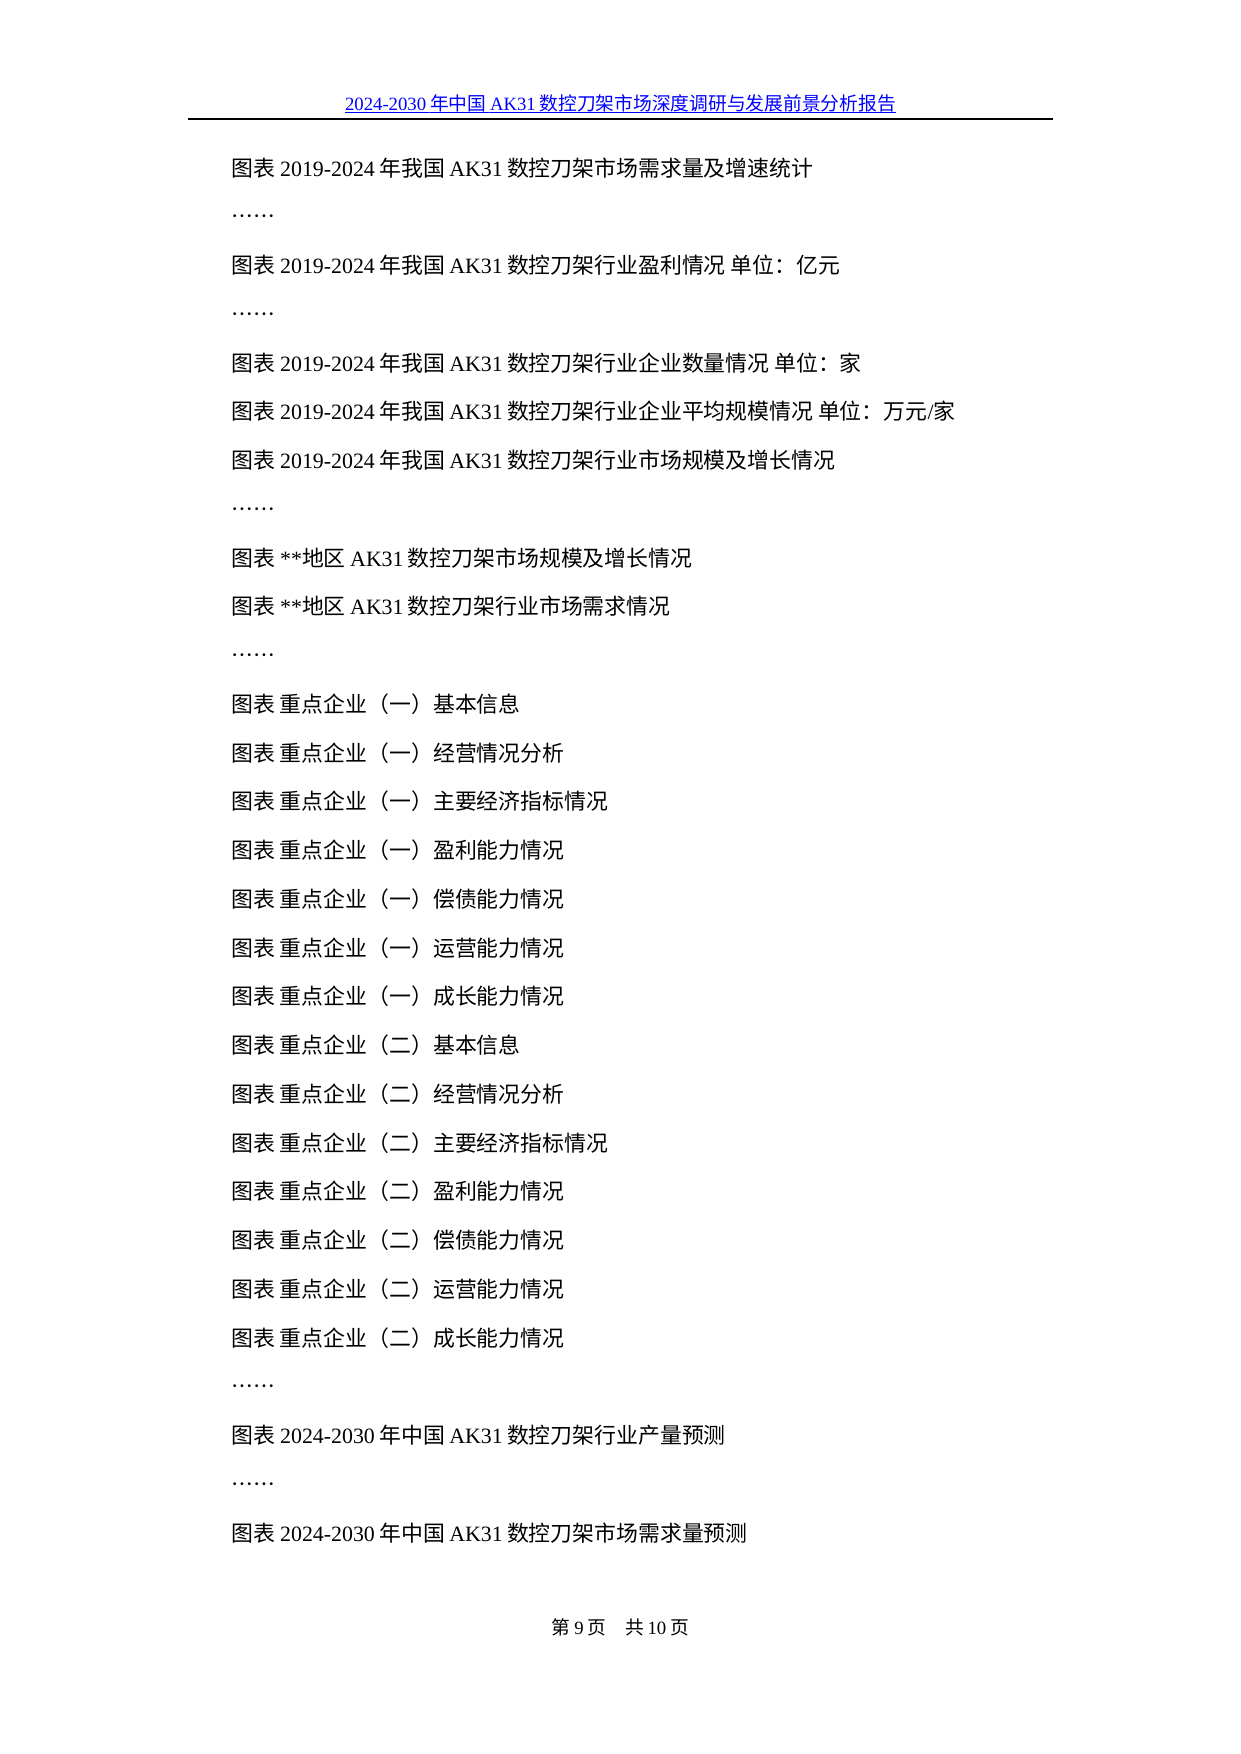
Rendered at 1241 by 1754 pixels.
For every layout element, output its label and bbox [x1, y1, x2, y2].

text [187, 150, 1053, 1548]
